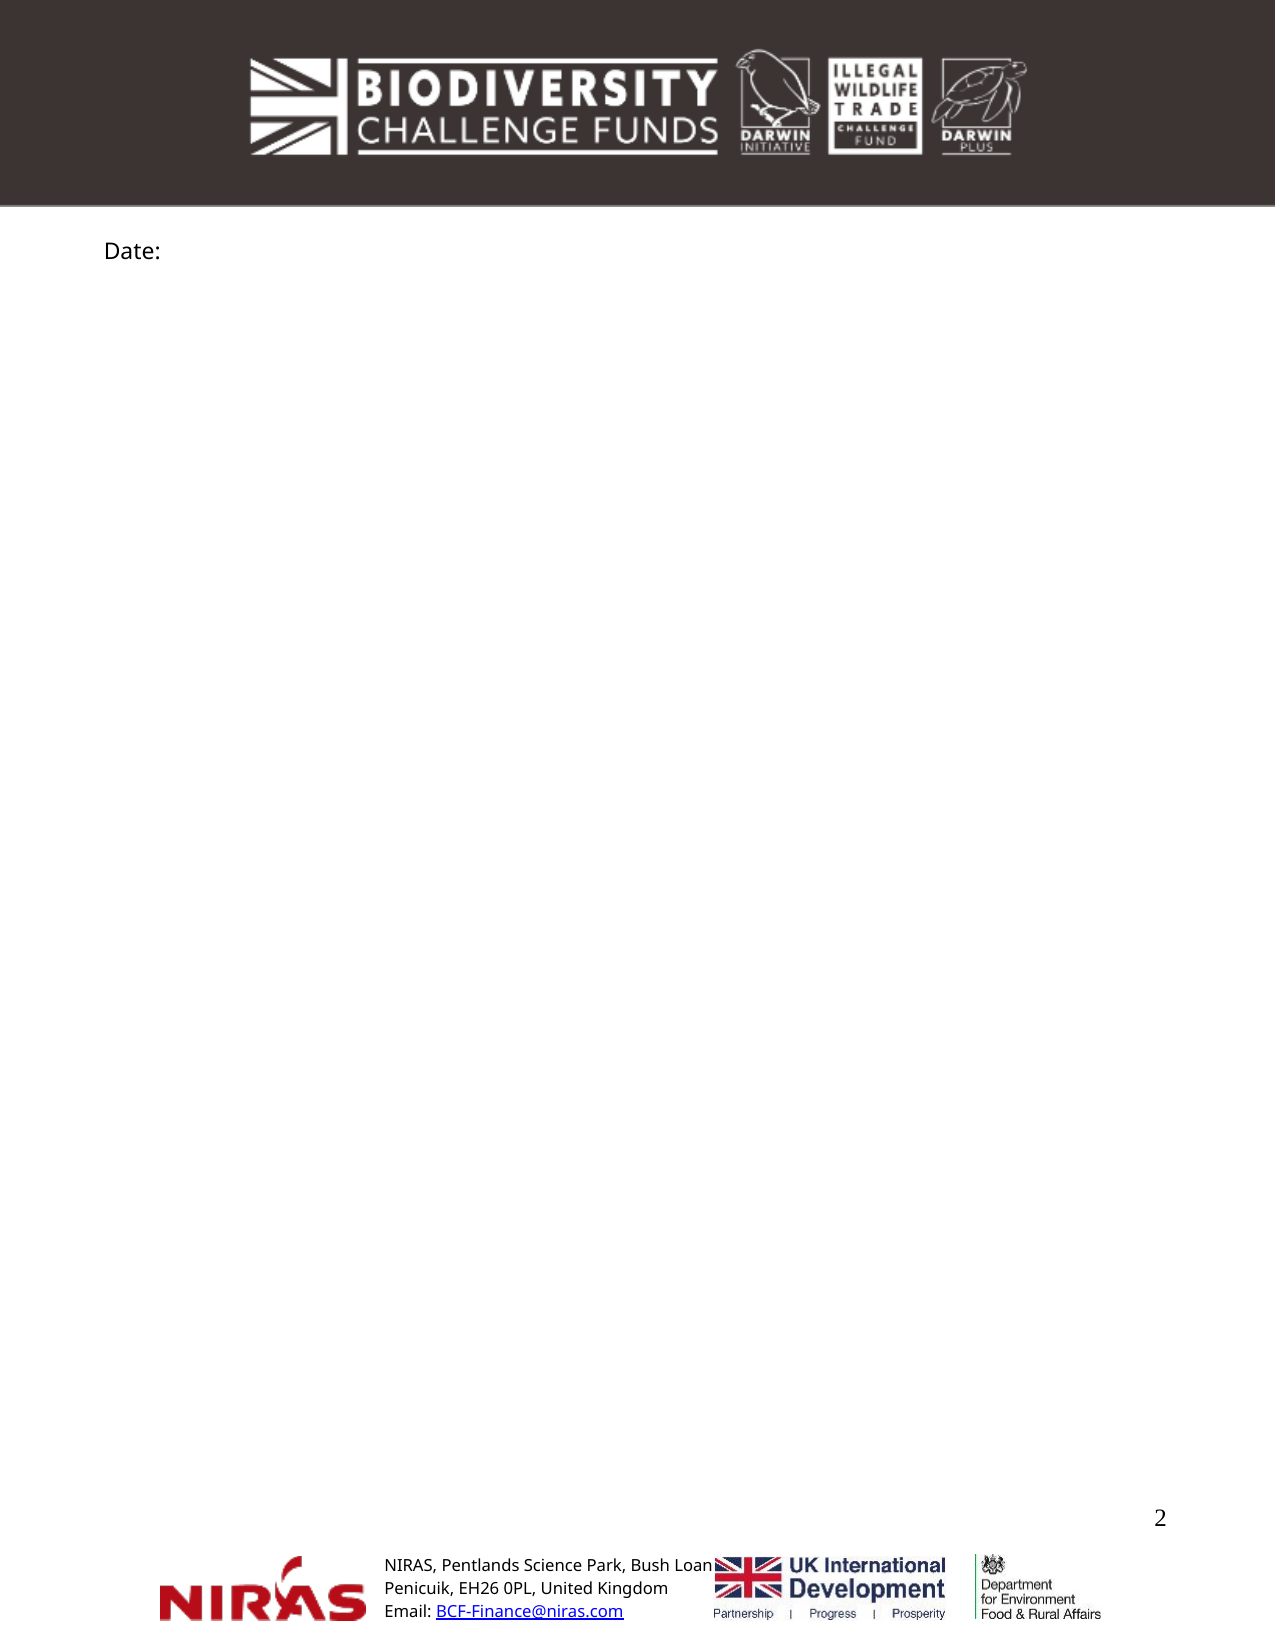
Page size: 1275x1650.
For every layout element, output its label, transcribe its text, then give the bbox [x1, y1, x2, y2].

picture [713, 1556, 947, 1621]
text Date: [103, 236, 1167, 266]
picture [160, 1556, 366, 1621]
picture [975, 1554, 1101, 1619]
picture [0, 0, 1275, 207]
